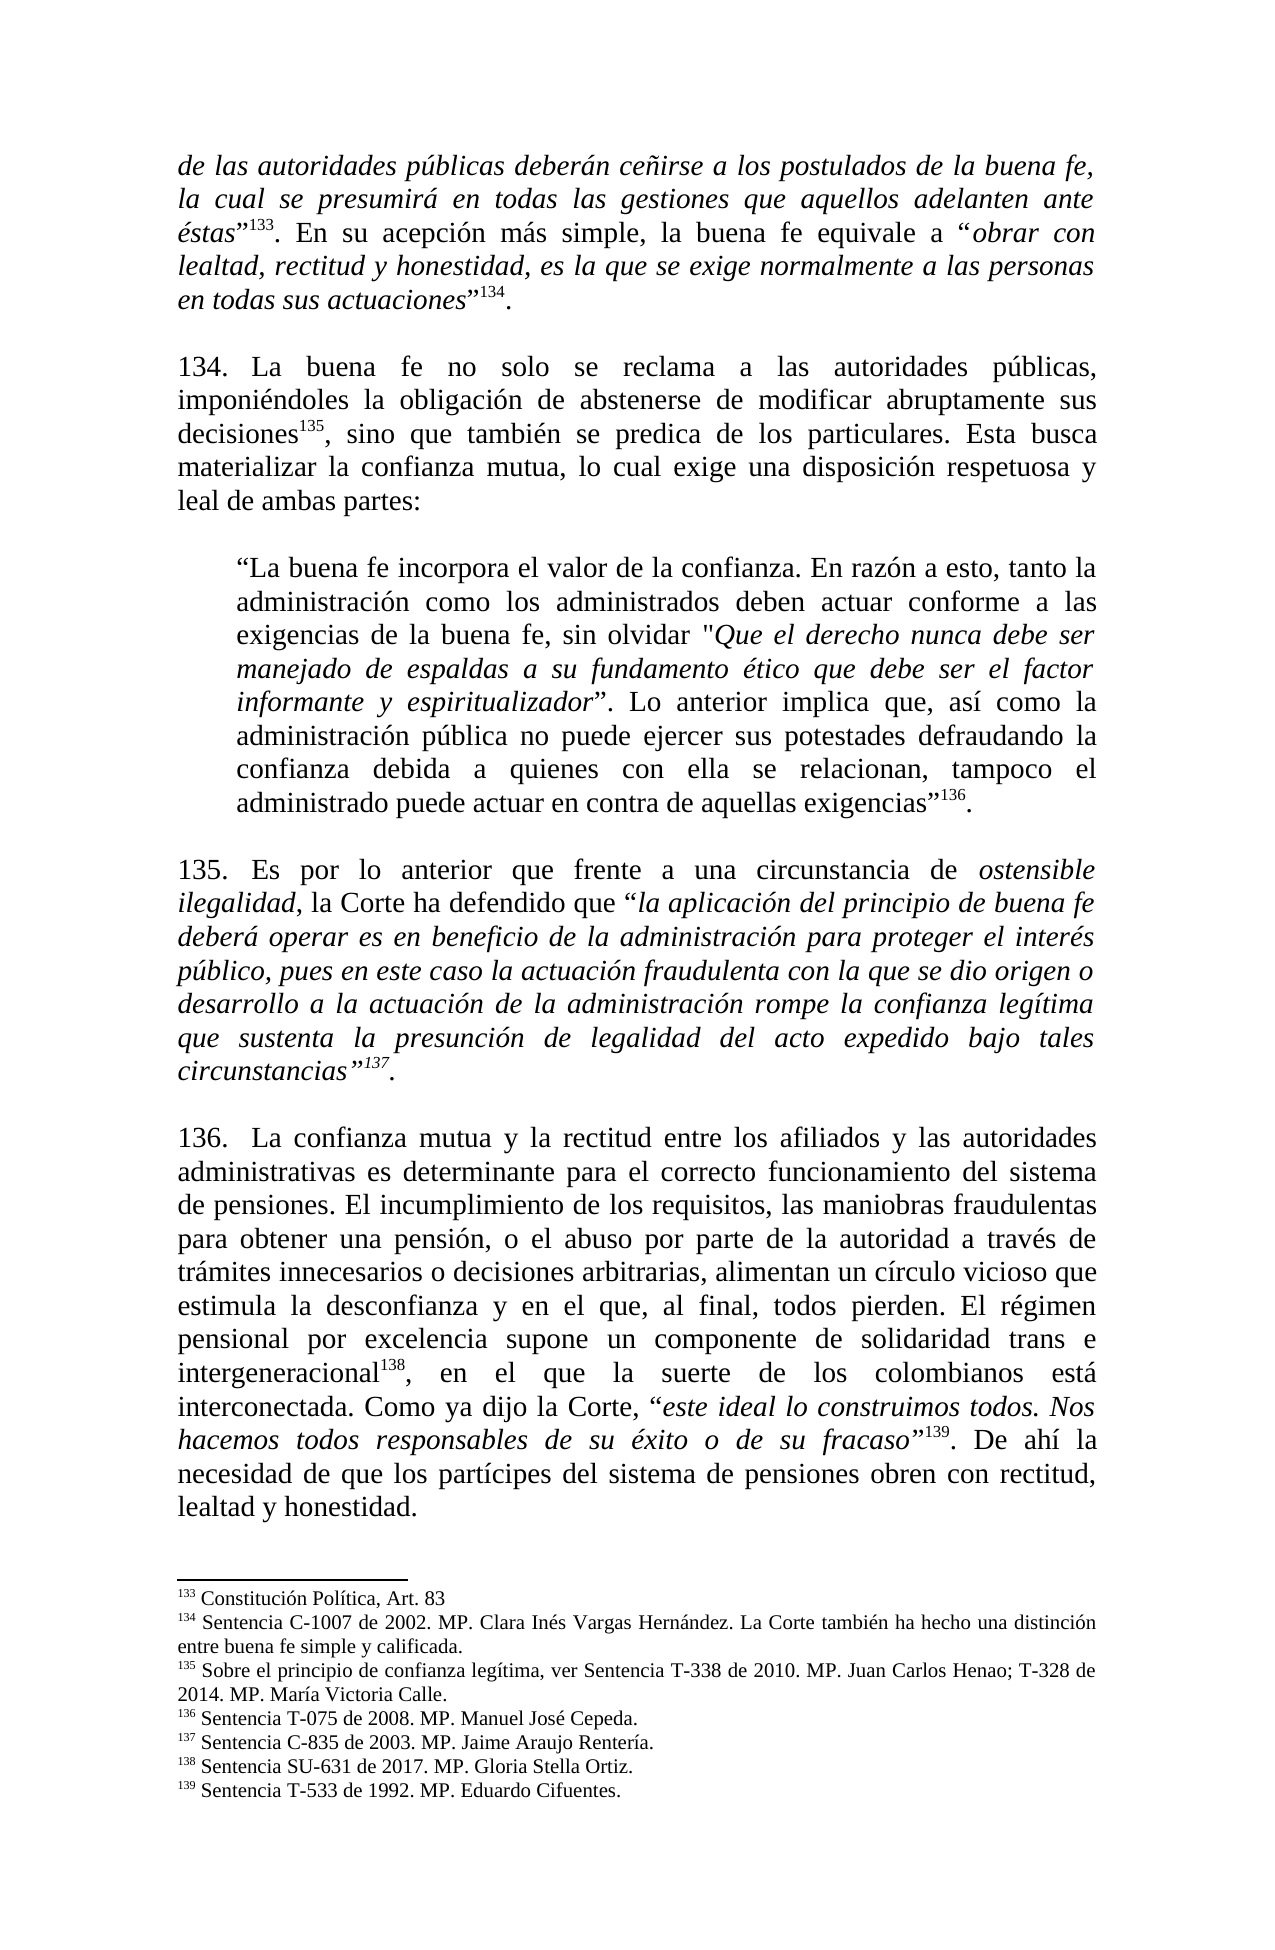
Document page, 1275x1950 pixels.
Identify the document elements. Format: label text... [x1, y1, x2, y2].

list La confianza mutua y la rectitud entre los afiliados y las autoridades administrativas es determinante para el correcto funcionamiento del sistema de pensiones. El incumplimiento de los requisitos, las maniobras fraudulentas para obtener una pensión, o el abuso por parte de la autoridad a través de trámites innecesarios o decisiones arbitrarias, alimentan un círculo vicioso que estimula la desconfianza y en el que, al final, todos pierden. El régimen pensional por excelencia supone un componente de solidaridad trans e intergeneracional, en el que la suerte de los colombianos está interconectada. Como ya dijo la Corte, “este ideal lo construimos todos. Nos hacemos todos responsables de su éxito o de su fracaso”. De ahí la necesidad de que los partícipes del sistema de pensiones obren con rectitud, lealtad y honestidad. [177, 1120, 1098, 1523]
list Es por lo anterior que frente a una circunstancia de ostensible ilegalidad, la Corte ha defendido que “la aplicación del principio de buena fe deberá operar es en beneficio de la administración para proteger el interés público, pues en este caso la actuación fraudulenta con la que se dio origen o desarrollo a la actuación de la administración rompe la confianza legítima que sustenta la presunción de legalidad del acto expedido bajo tales circunstancias”. [177, 852, 1098, 1087]
list La buena fe no solo se reclama a las autoridades públicas, imponiéndoles la obligación de abstenerse de modificar abruptamente sus decisiones, sino que también se predica de los particulares. Esta busca materializar la confianza mutua, lo cual exige una disposición respetuosa y leal de ambas partes: [177, 349, 1098, 517]
list Descendiendo al objeto específico de esta tutela, se tiene el principio general de la buena fe, que el artículo 83 Superior elevó a rango constitucional y consagró como un deber. Según este, “las actuaciones de los particulares y de las autoridades públicas deberán ceñirse a los postulados de la buena fe, la cual se presumirá en todas las gestiones que aquellos adelanten ante éstas”. En su acepción más simple, la buena fe equivale a “obrar con lealtad, rectitud y honestidad, es la que se exige normalmente a las personas en todas sus actuaciones”. [177, 148, 1098, 315]
text “La buena fe incorpora el valor de la confianza. En razón a esto, tanto la administración como los administrados deben actuar conforme a las exigencias de la buena fe, sin olvidar "Que el derecho nunca debe ser manejado de espaldas a su fundamento ético que debe ser el factor informante y espiritualizador”. Lo anterior implica que, así como la administración pública no puede ejercer sus potestades defraudando la confianza debida a quienes con ella se relacionan, tampoco el administrado puede actuar en contra de aquellas exigencias”. [236, 550, 1098, 818]
